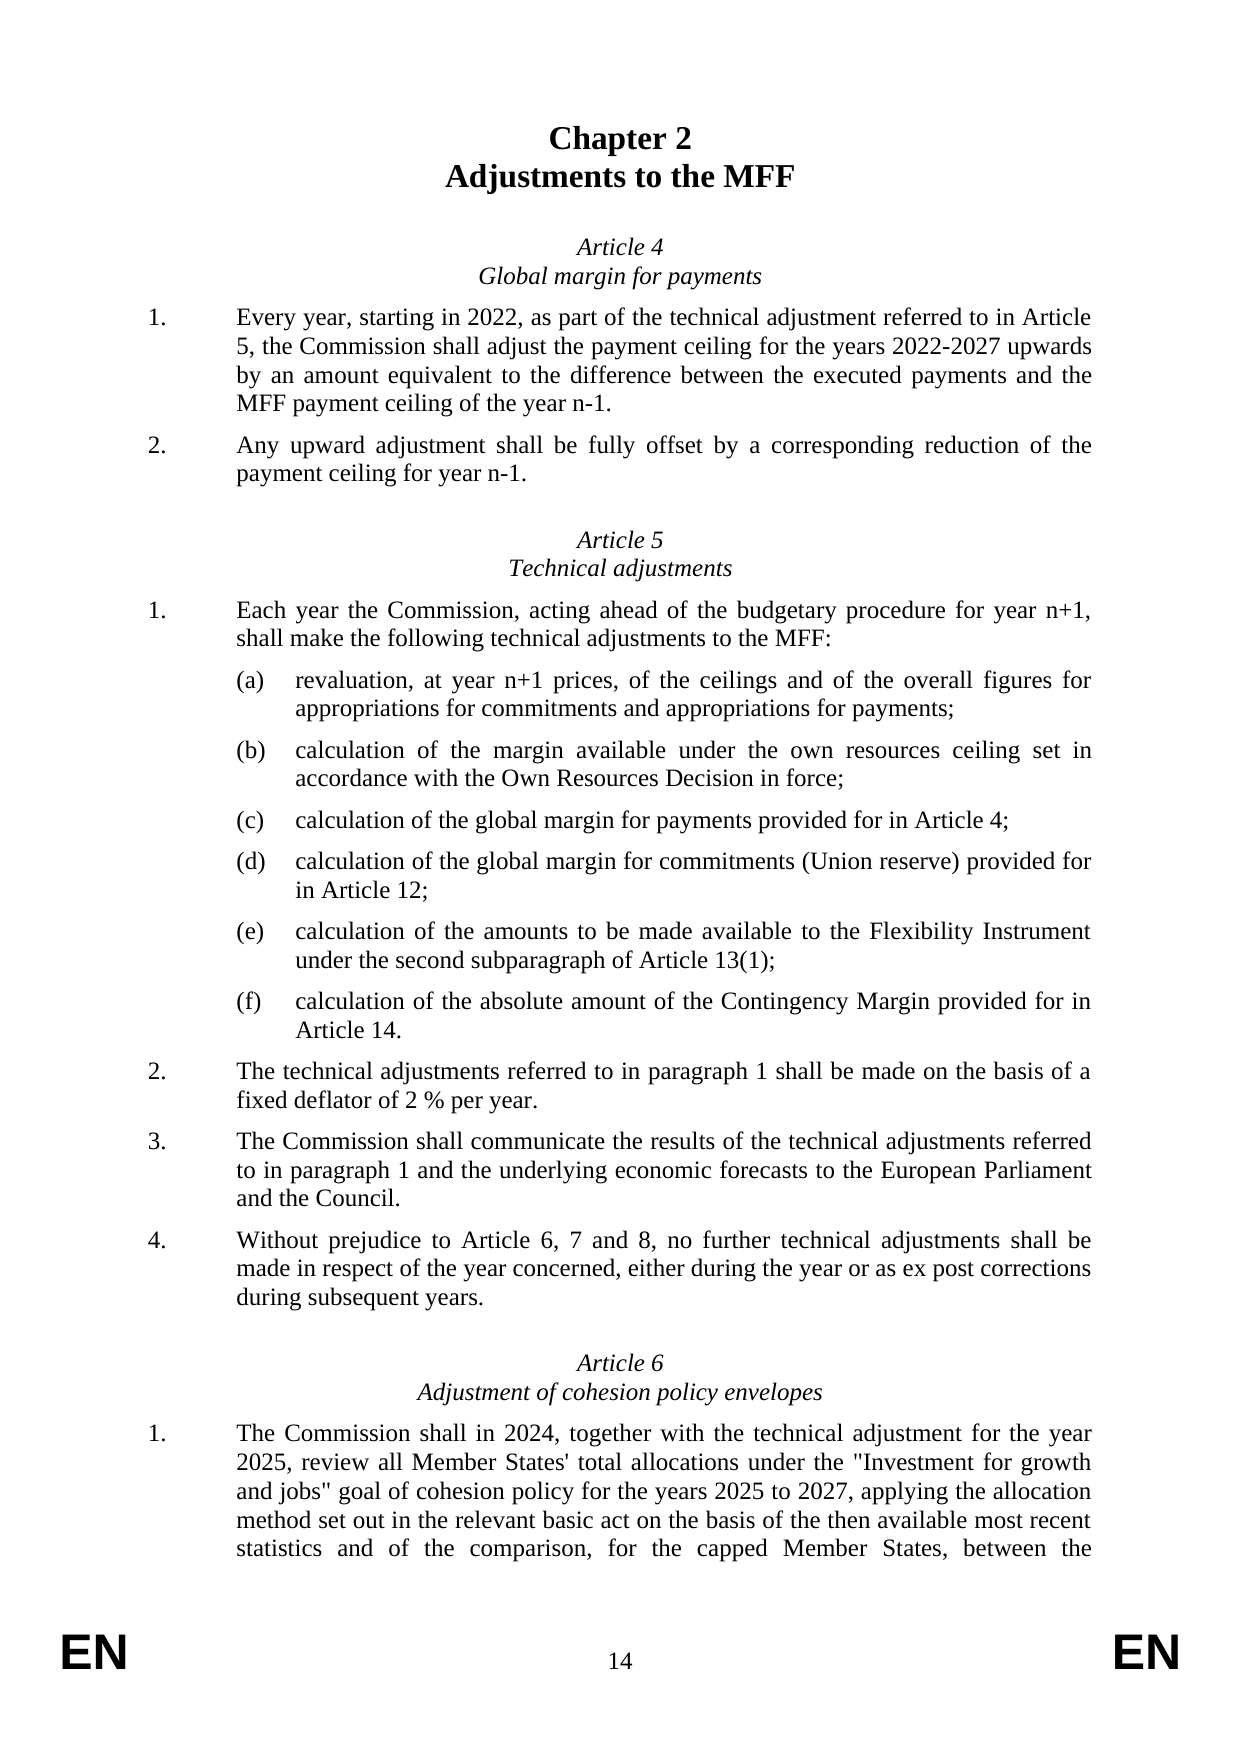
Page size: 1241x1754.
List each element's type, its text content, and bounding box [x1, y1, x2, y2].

text 1. Every year, starting in 2022, as part of the technical adjustment referred to in Article 5, the Commission shall adjust the payment ceiling for the years 2022-2027 upwards by an amount equivalent to the difference between the executed payments and the MFF payment ceiling of the year n-1. [148, 302, 1093, 417]
text 1. Each year the Commission, acting ahead of the budgetary procedure for year n+1, shall make the following technical adjustments to the MFF: [148, 595, 1093, 652]
text calculation of the global margin for payments provided for in Article 4; [236, 805, 1093, 833]
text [148, 1418, 1093, 1562]
text calculation of the absolute amount of the Contingency Margin provided for in Article 14. [236, 986, 1093, 1043]
text calculation of the global margin for commitments (Union reserve) provided for in Article 12; [236, 846, 1093, 903]
text 2. Any upward adjustment shall be fully offset by a corresponding reduction of the payment ceiling for year n-1. [148, 430, 1093, 487]
list revaluation, at year n+1 prices, of the ceilings and of the overall figures for appropriations for commitments and appropriations for payments; [236, 665, 1093, 722]
text Article 6 Adjustment of cohesion policy envelopes [148, 1348, 1093, 1406]
text 3. The Commission shall communicate the results of the technical adjustments referred to in paragraph 1 and the underlying economic forecasts to the European Parliament and the Council. [148, 1126, 1093, 1212]
text calculation of the amounts to be made available to the Flexibility Instrument under the second subparagraph of Article 13(1); [236, 916, 1093, 973]
text calculation of the margin available under the own resources ceiling set in accordance with the Own Resources Decision in force; [236, 735, 1093, 792]
text 4. Without prejudice to Article 6, 7 and 8, no further technical adjustments shall be made in respect of the year concerned, either during the year or as ex post corrections during subsequent years. [148, 1225, 1093, 1311]
title Chapter 2 Adjustments to the MFF [148, 118, 1093, 195]
text Article 4 Global margin for payments [148, 232, 1093, 290]
text Article 5 Technical adjustments [148, 525, 1093, 582]
text 2. The technical adjustments referred to in paragraph 1 shall be made on the basis of a fixed deflator of 2 % per year. [148, 1056, 1093, 1113]
